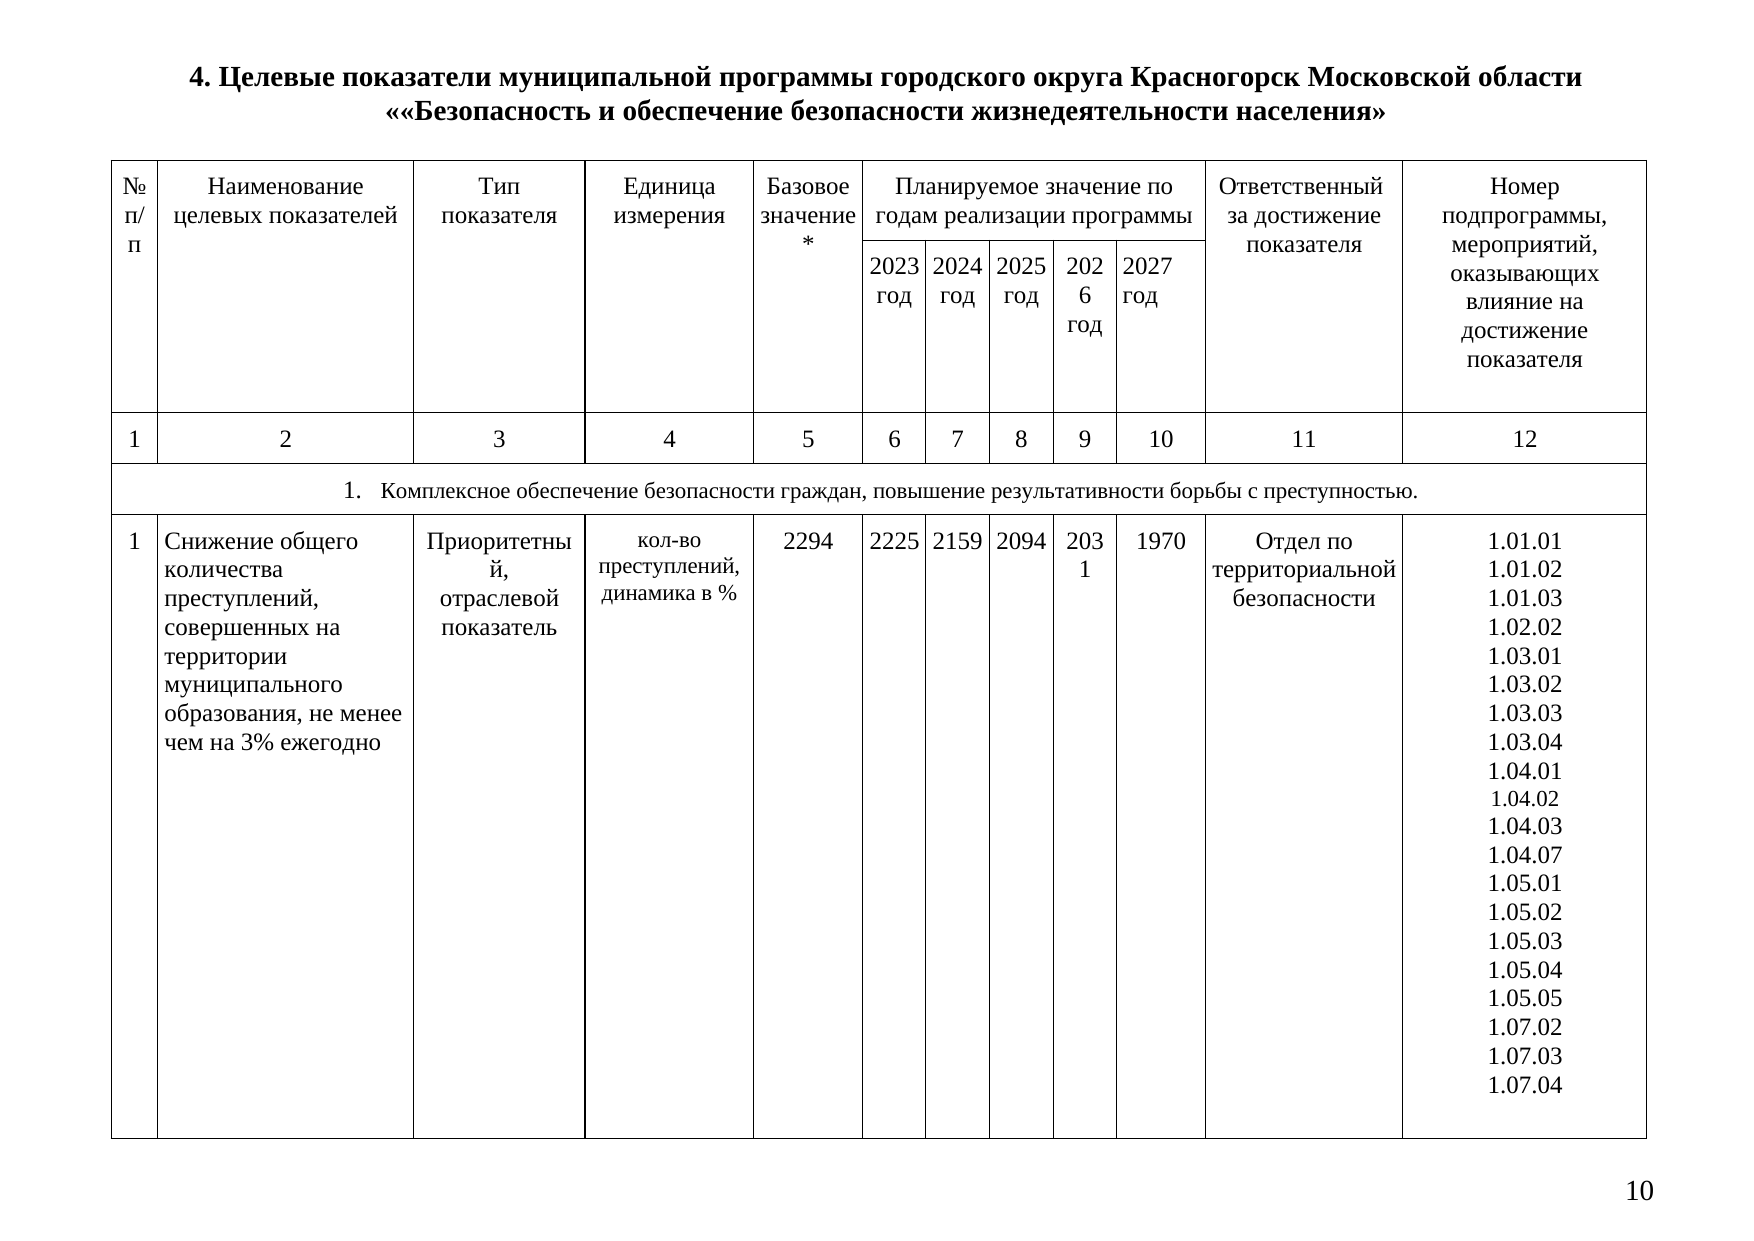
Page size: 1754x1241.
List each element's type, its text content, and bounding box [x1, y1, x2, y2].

table_cell 6 [863, 413, 925, 463]
table_cell Комплексное обеспечение безопасности граждан, повышение результативности борьбы с преступностью. [112, 464, 1646, 514]
table_cell 2 [158, 413, 413, 463]
table_cell 2025 год [990, 241, 1053, 412]
table_header Ответственный за достижение показателя [1206, 161, 1402, 412]
table_cell 1 [112, 413, 157, 463]
table_cell 2094 [990, 515, 1053, 1138]
table_header Тип показателя [414, 161, 584, 412]
table_cell 5 [754, 413, 862, 463]
table_header Базовое значение * [754, 161, 862, 412]
table_header Наименование целевых показателей [158, 161, 413, 412]
table_cell 9 [1054, 413, 1116, 463]
table_cell 2159 [926, 515, 989, 1138]
table_cell 2023 год [863, 241, 925, 412]
table_cell 12 [1403, 413, 1646, 463]
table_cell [158, 515, 413, 1138]
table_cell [586, 515, 753, 1138]
table_cell 2031 [1054, 515, 1116, 1138]
text 4. Целевые показатели муниципальной программы городского округа Красногорск Московской области ««Безопасность и обеспечение безопасности жизнедеятельности населения» [118, 59, 1654, 126]
table_header Планируемое значение по годам реализации программы [863, 161, 1205, 239]
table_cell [1206, 515, 1402, 1138]
table_cell 7 [926, 413, 989, 463]
table_header № п/п [112, 161, 157, 412]
table_cell 3 [414, 413, 584, 463]
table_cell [1403, 515, 1646, 1138]
table_cell 2027 год [1117, 241, 1205, 412]
table_cell 1970 [1117, 515, 1205, 1138]
table_cell 4 [586, 413, 753, 463]
table_cell 2026 год [1054, 241, 1116, 412]
table_cell 11 [1206, 413, 1402, 463]
table_cell 1 [112, 515, 157, 1138]
table_header Номер подпрограммы, мероприятий, оказывающих влияние на достижение показателя [1403, 161, 1646, 412]
table_header Единица измерения [586, 161, 753, 412]
table_cell 2225 [863, 515, 925, 1138]
table_cell 2024 год [926, 241, 989, 412]
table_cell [414, 515, 584, 1138]
table_cell 2294 [754, 515, 862, 1138]
table_cell 8 [990, 413, 1053, 463]
table_cell 10 [1117, 413, 1205, 463]
